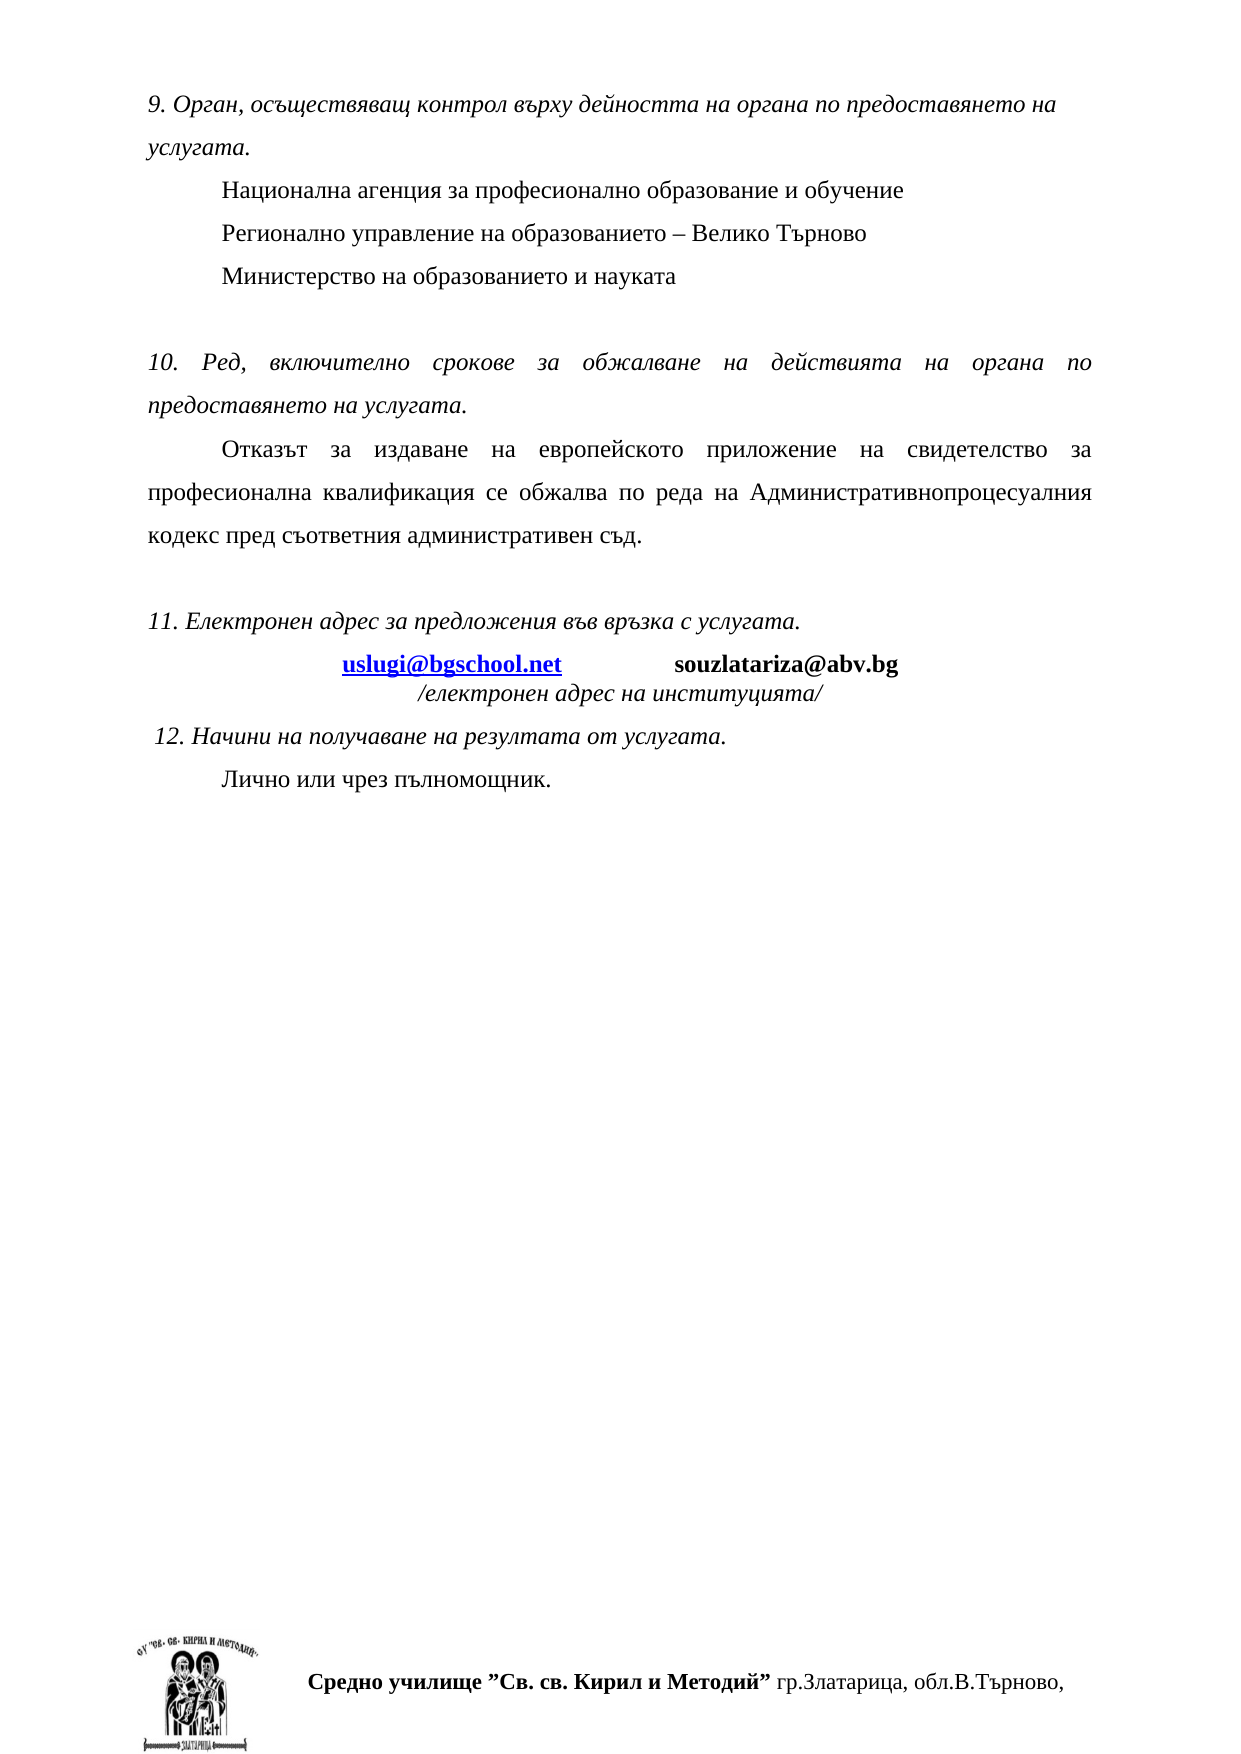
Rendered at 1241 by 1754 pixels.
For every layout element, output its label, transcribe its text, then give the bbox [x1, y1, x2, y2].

text Лично или чрез пълномощник. [148, 764, 1093, 793]
text uslugi@bgschool.net souzlatariza@abv.bg [148, 649, 1093, 678]
text Отказът за издаване на европейското приложение на свидетелство за професионална квалификация се обжалва по реда на Административнопроцесуалния кодекс пред съответния административен съд. [148, 434, 1093, 549]
text 10. Ред, включително срокове за обжалване на действията на органа по предоставянето на услугата. [148, 304, 1093, 419]
text 11. Електронен адрес за предложения във връзка с услугата. [148, 563, 1093, 635]
text Министерство на образованието и науката [148, 261, 1093, 290]
text Регионално управление на образованието – Велико Търново [148, 218, 1093, 247]
text 9. Орган, осъществяващ контрол върху дейността на органа по предоставянето на услугата. [148, 89, 1093, 161]
text Национална агенция за професионално образование и обучение [148, 175, 1093, 204]
picture [132, 1629, 261, 1754]
text /електронен адрес на институцията/ [148, 678, 1093, 707]
text Средно училище ”Св. св. Кирил и Методий” гр.Златарица, обл.В.Търново, [261, 1668, 1093, 1695]
text 12. Начини на получаване на резултата от услугата. [148, 721, 1093, 750]
